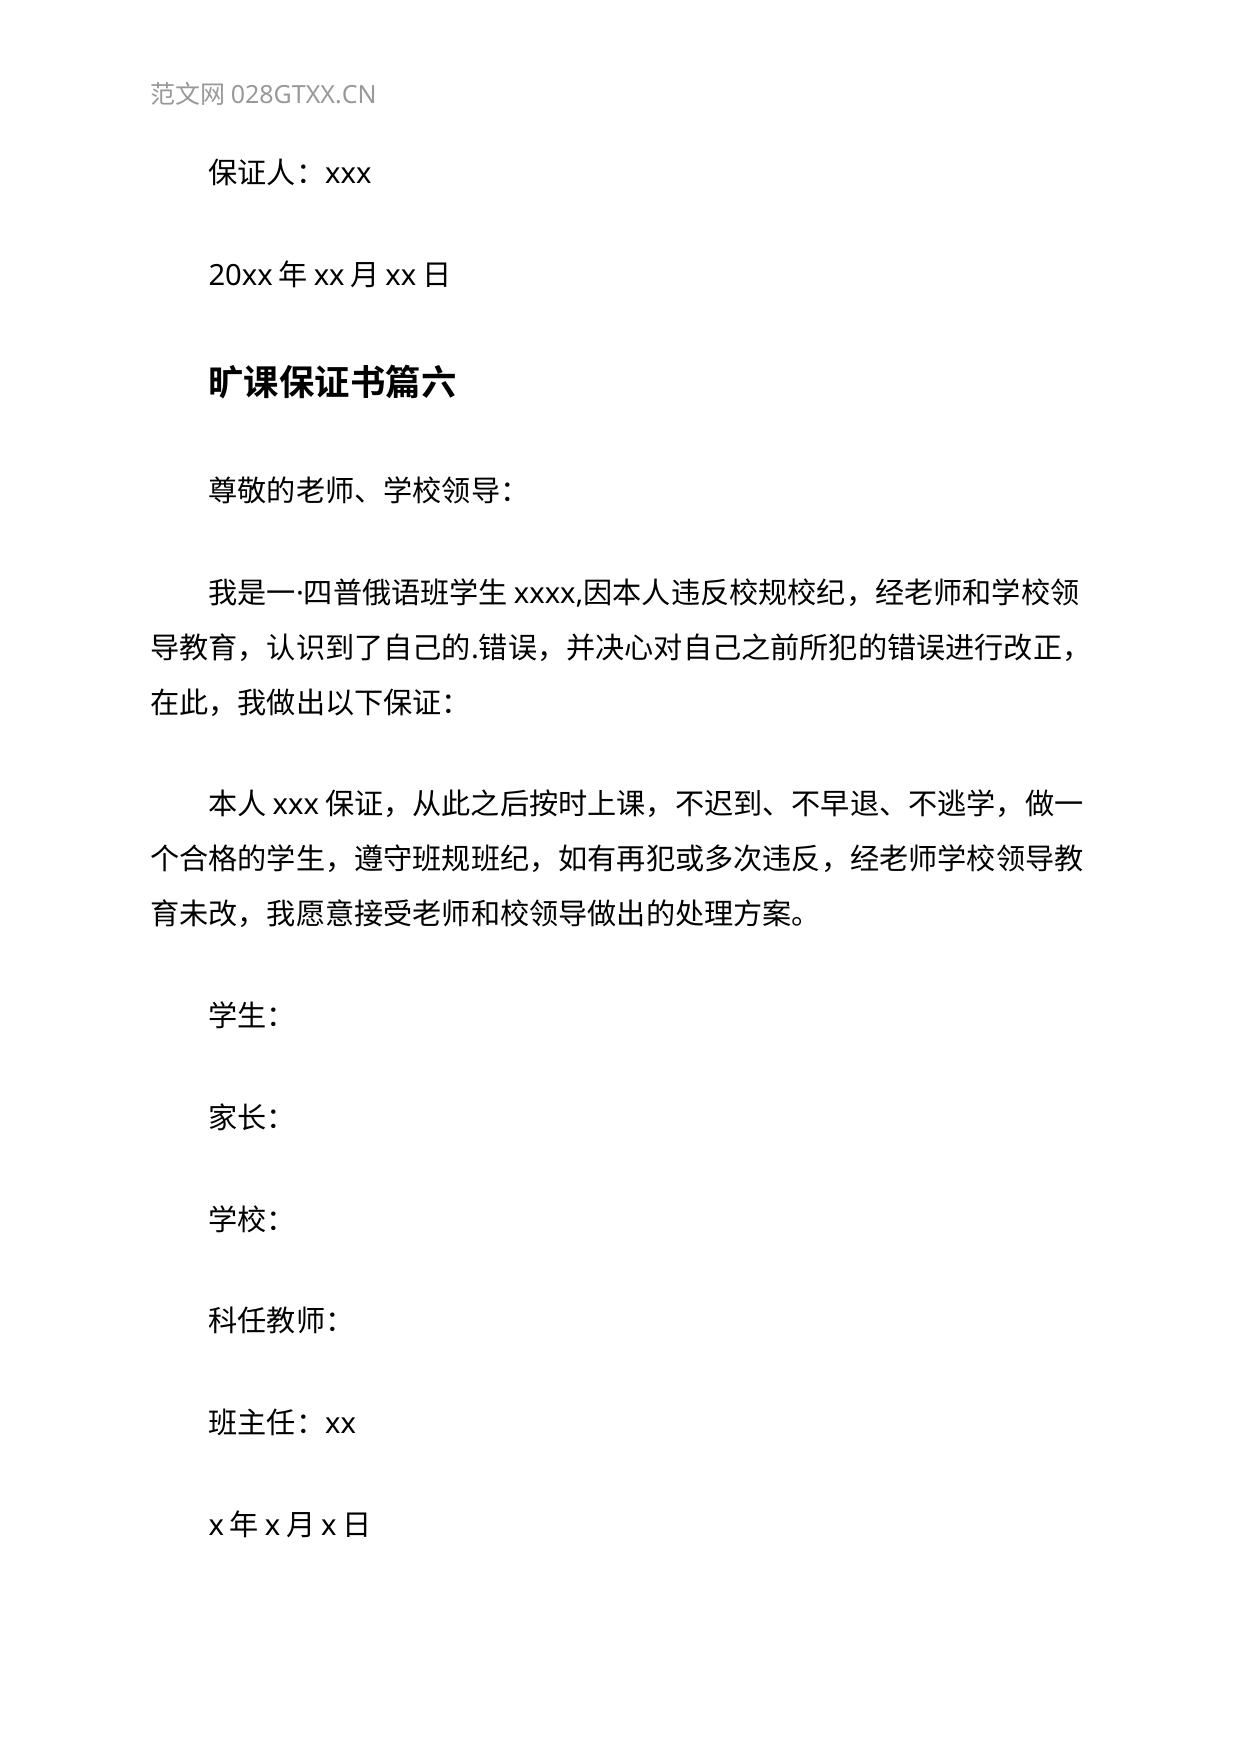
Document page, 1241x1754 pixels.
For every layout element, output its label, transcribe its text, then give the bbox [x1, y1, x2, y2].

text 旷课保证书篇六 [150, 354, 1090, 405]
text 本人xxx保证，从此之后按时上课，不迟到、不早退、不逃学，做一个合格的学生，遵守班规班纪，如有再犯或多次违反，经老师学校领导教育未改，我愿意接受老师和校领导做出的处理方案。 [150, 781, 1090, 933]
text 学校： [150, 1196, 1090, 1238]
text 科任教师： [150, 1298, 1090, 1340]
text 20xx年xx月xx日 [150, 252, 1090, 294]
text 尊敬的老师、学校领导： [150, 467, 1090, 510]
text 班主任：xx [150, 1400, 1090, 1442]
text 家长： [150, 1094, 1090, 1137]
text 我是一·四普俄语班学生xxxx,因本人违反校规校纪，经老师和学校领导教育，认识到了自己的.错误，并决心对自己之前所犯的错误进行改正，在此，我做出以下保证： [150, 569, 1090, 721]
text 学生： [150, 993, 1090, 1035]
text x年x月x日 [150, 1502, 1090, 1544]
text 保证人：xxx [150, 150, 1090, 192]
